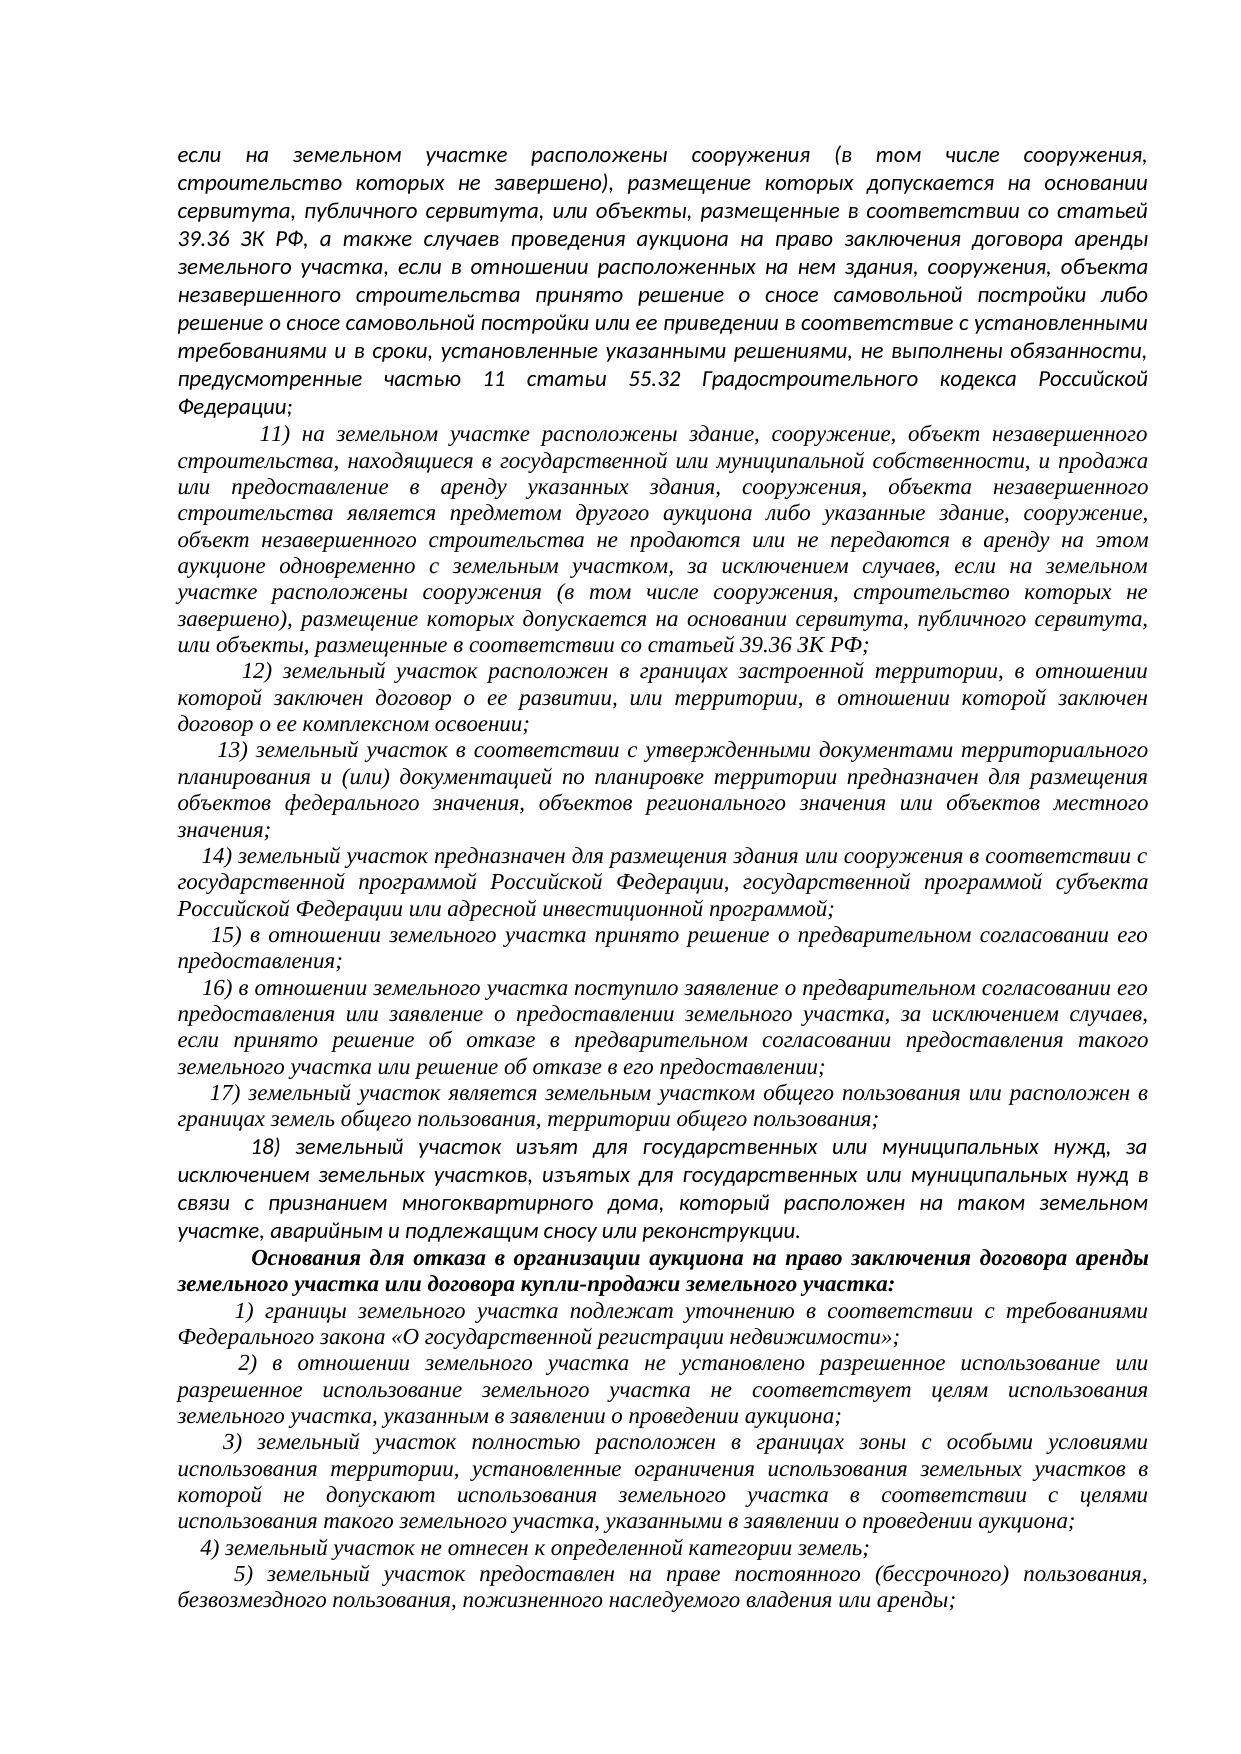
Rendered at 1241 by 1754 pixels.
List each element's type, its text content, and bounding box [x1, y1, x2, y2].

text 3) земельный участок полностью расположен в границах зоны с особыми условиями использования территории, установленные ограничения использования земельных участков в которой не допускают использования земельного участка в соответствии с целями использования такого земельного участка, указанными в заявлении о проведении аукциона; [177, 1428, 1152, 1534]
text Основания для отказа в организации аукциона на право заключения договора аренды земельного участка или договора купли-продажи земельного участка: [177, 1244, 1152, 1297]
text 14) земельный участок предназначен для размещения здания или сооружения в соответствии с государственной программой Российской Федерации, государственной программой субъекта Российской Федерации или адресной инвестиционной программой; [177, 842, 1152, 921]
text 2) в отношении земельного участка не установлено разрешенное использование или разрешенное использование земельного участка не соответствует целям использования земельного участка, указанным в заявлении о проведении аукциона; [177, 1349, 1152, 1428]
text 16) в отношении земельного участка поступило заявление о предварительном согласовании его предоставления или заявление о предоставлении земельного участка, за исключением случаев, если принято решение об отказе в предварительном согласовании предоставления такого земельного участка или решение об отказе в его предоставлении; [177, 974, 1152, 1079]
text 4) земельный участок не отнесен к определенной категории земель; [177, 1534, 1152, 1560]
text 18) земельный участок изъят для государственных или муниципальных нужд, за исключением земельных участков, изъятых для государственных или муниципальных нужд в связи с признанием многоквартирного дома, который расположен на таком земельном участке, аварийным и подлежащим сносу или реконструкции. [177, 1132, 1152, 1244]
text 12) земельный участок расположен в границах застроенной территории, в отношении которой заключен договор о ее развитии, или территории, в отношении которой заключен договор о ее комплексном освоении; [177, 657, 1152, 737]
text 15) в отношении земельного участка принято решение о предварительном согласовании его предоставления; [177, 921, 1152, 974]
text 1) границы земельного участка подлежат уточнению в соответствии с требованиями Федерального закона «О государственной регистрации недвижимости»; [177, 1297, 1152, 1349]
text 17) земельный участок является земельным участком общего пользования или расположен в границах земель общего пользования, территории общего пользования; [177, 1079, 1152, 1132]
text 11) на земельном участке расположены здание, сооружение, объект незавершенного строительства, находящиеся в государственной или муниципальной собственности, и продажа или предоставление в аренду указанных здания, сооружения, объекта незавершенного строительства является предметом другого аукциона либо указанные здание, сооружение, объект незавершенного строительства не продаются или не передаются в аренду на этом аукционе одновременно с земельным участком, за исключением случаев, если на земельном участке расположены сооружения (в том числе сооружения, строительство которых не завершено), размещение которых допускается на основании сервитута, публичного сервитута, или объекты, размещенные в соответствии со статьей 39.36 ЗК РФ; [177, 420, 1152, 657]
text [177, 140, 1152, 420]
text 13) земельный участок в соответствии с утвержденными документами территориального планирования и (или) документацией по планировке территории предназначен для размещения объектов федерального значения, объектов регионального значения или объектов местного значения; [177, 737, 1152, 842]
text 5) земельный участок предоставлен на праве постоянного (бессрочного) пользования, безвозмездного пользования, пожизненного наследуемого владения или аренды; [177, 1560, 1152, 1613]
